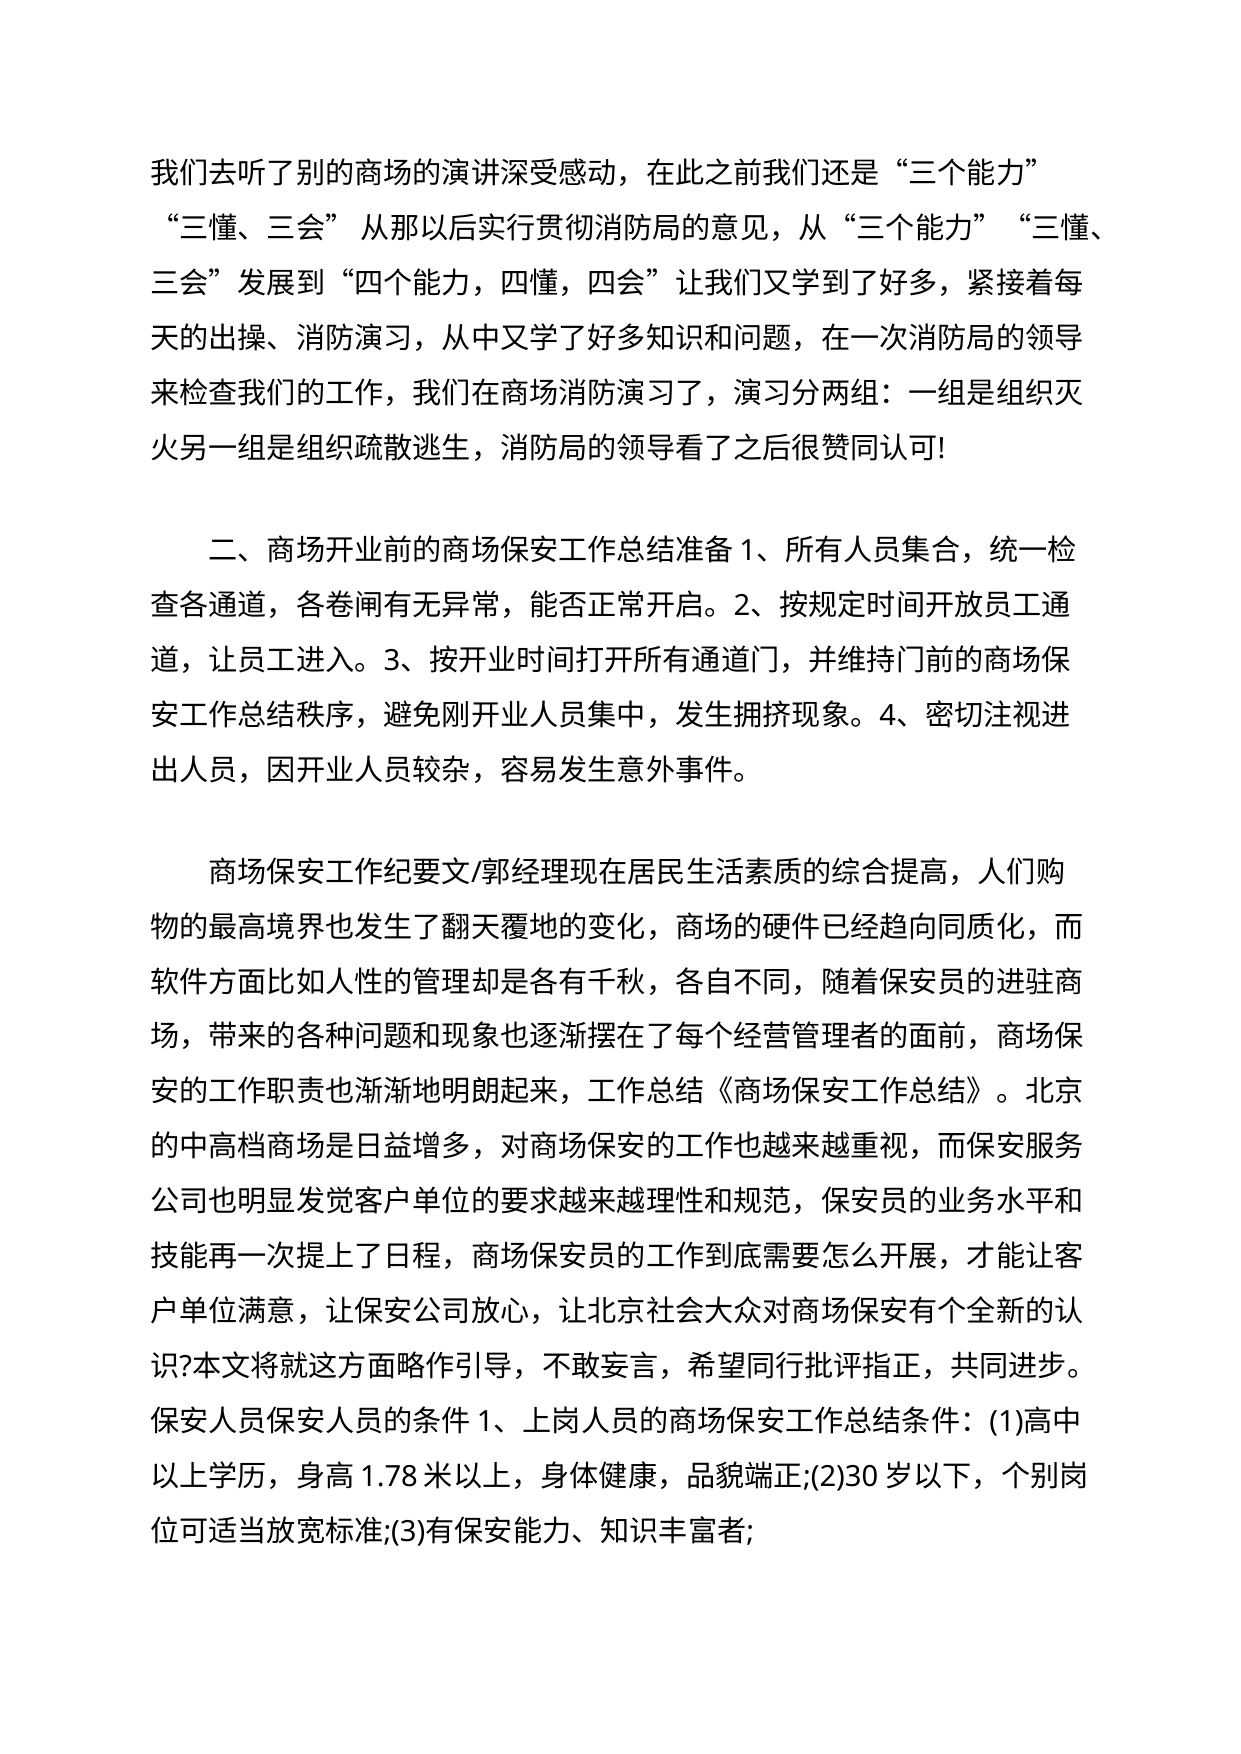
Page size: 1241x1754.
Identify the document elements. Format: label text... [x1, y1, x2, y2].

text 二、商场开业前的商场保安工作总结准备1、所有人员集合，统一检查各通道，各卷闸有无异常，能否正常开启。2、按规定时间开放员工通道，让员工进入。3、按开业时间打开所有通道门，并维持门前的商场保安工作总结秩序，避免刚开业人员集中，发生拥挤现象。4、密切注视进出人员，因开业人员较杂，容易发生意外事件。 [150, 526, 1090, 789]
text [150, 150, 1090, 467]
text 商场保安工作纪要文/郭经理现在居民生活素质的综合提高，人们购物的最高境界也发生了翻天覆地的变化，商场的硬件已经趋向同质化，而软件方面比如人性的管理却是各有千秋，各自不同，随着保安员的进驻商场，带来的各种问题和现象也逐渐摆在了每个经营管理者的面前，商场保安的工作职责也渐渐地明朗起来，工作总结《商场保安工作总结》。北京的中高档商场是日益增多，对商场保安的工作也越来越重视，而保安服务公司也明显发觉客户单位的要求越来越理性和规范，保安员的业务水平和技能再一次提上了日程，商场保安员的工作到底需要怎么开展，才能让客户单位满意，让保安公司放心，让北京社会大众对商场保安有个全新的认识?本文将就这方面略作引导，不敢妄言，希望同行批评指正，共同进步。保安人员保安人员的条件1、上岗人员的商场保安工作总结条件：(1)高中以上学历，身高1.78米以上，身体健康，品貌端正;(2)30岁以下，个别岗位可适当放宽标准;(3)有保安能力、知识丰富者; [150, 848, 1090, 1550]
